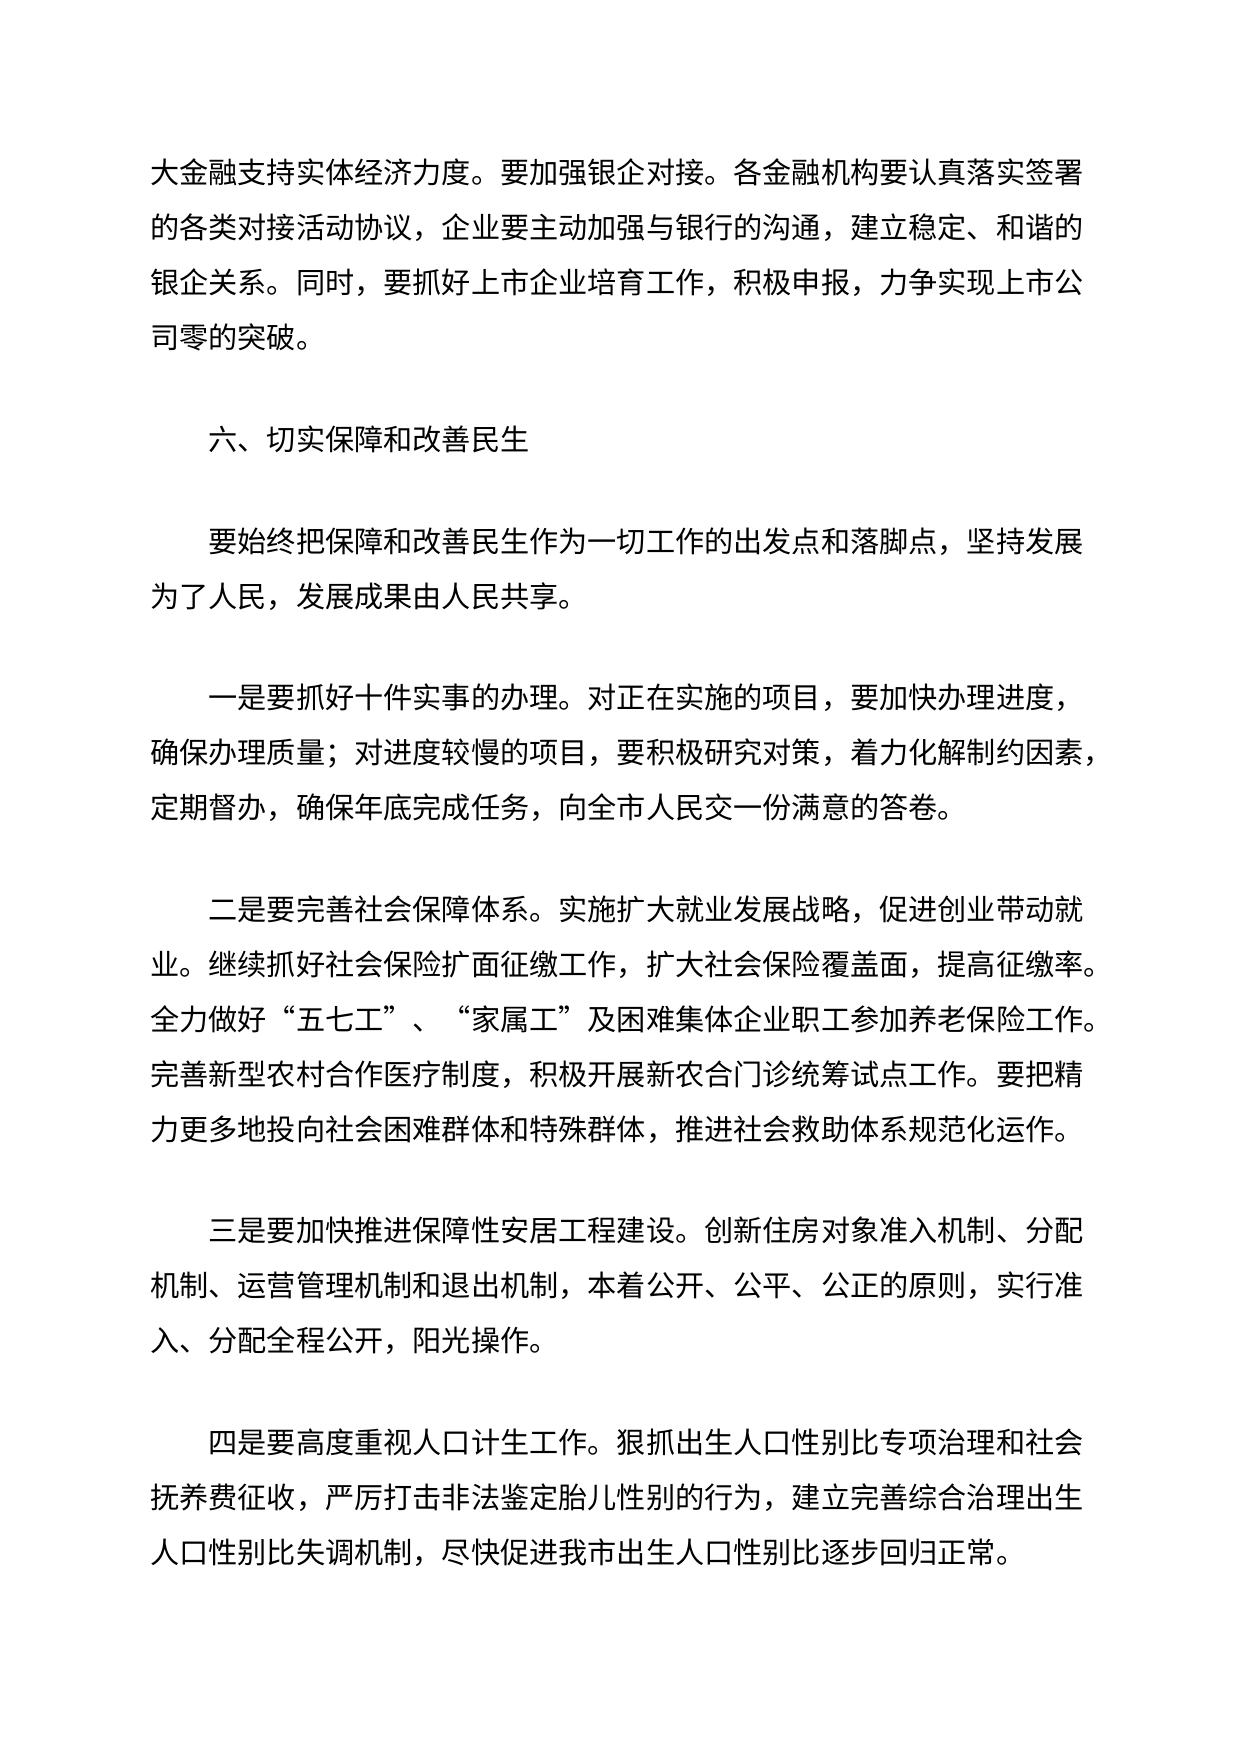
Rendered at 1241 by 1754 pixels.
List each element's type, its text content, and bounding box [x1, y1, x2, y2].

text 要始终把保障和改善民生作为一切工作的出发点和落脚点，坚持发展为了人民，发展成果由人民共享。 [150, 518, 1090, 615]
text 三是要加快推进保障性安居工程建设。创新住房对象准入机制、分配机制、运营管理机制和退出机制，本着公开、公平、公正的原则，实行准入、分配全程公开，阳光操作。 [150, 1208, 1090, 1360]
text 四是要高度重视人口计生工作。狠抓出生人口性别比专项治理和社会抚养费征收，严厉打击非法鉴定胎儿性别的行为，建立完善综合治理出生人口性别比失调机制，尽快促进我市出生人口性别比逐步回归正常。 [150, 1419, 1090, 1571]
text 二是要完善社会保障体系。实施扩大就业发展战略，促进创业带动就业。继续抓好社会保险扩面征缴工作，扩大社会保险覆盖面，提高征缴率。全力做好“五七工”、“家属工”及困难集体企业职工参加养老保险工作。完善新型农村合作医疗制度，积极开展新农合门诊统筹试点工作。要把精力更多地投向社会困难群体和特殊群体，推进社会救助体系规范化运作。 [150, 886, 1090, 1148]
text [150, 150, 1090, 357]
text 六、切实保障和改善民生 [150, 416, 1090, 459]
text 一是要抓好十件实事的办理。对正在实施的项目，要加快办理进度，确保办理质量；对进度较慢的项目，要积极研究对策，着力化解制约因素，定期督办，确保年底完成任务，向全市人民交一份满意的答卷。 [150, 675, 1090, 827]
